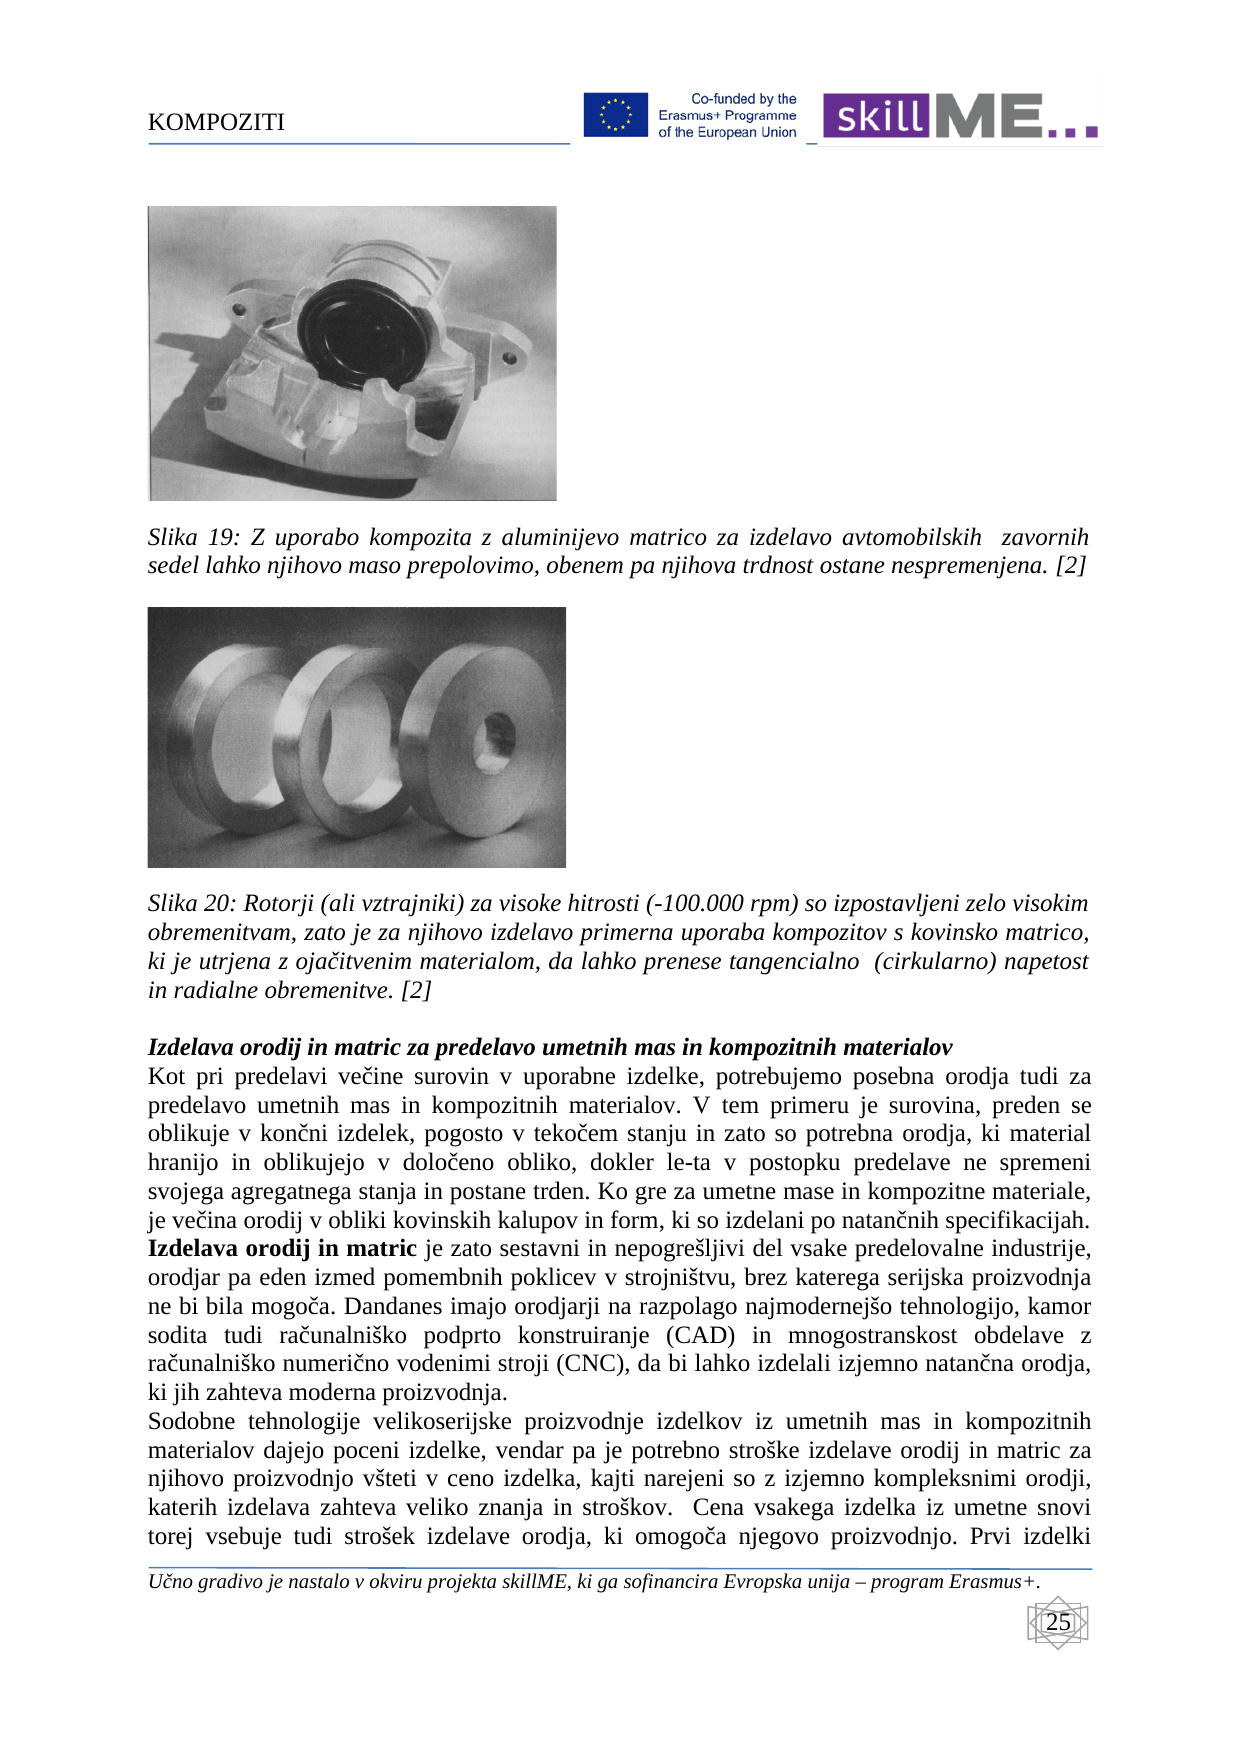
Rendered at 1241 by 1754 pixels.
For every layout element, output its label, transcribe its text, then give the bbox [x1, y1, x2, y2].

text Izdelava orodij in matric je zato sestavni in nepogrešljivi del vsake predelovalne industrije, orodjar pa eden izmed pomembnih poklicev v strojništvu, brez katerega serijska proizvodnja ne bi bila mogoča. Dandanes imajo orodjarji na razpolago najmodernejšo tehnologijo, kamor sodita tudi računalniško podprto konstruiranje (CAD) in mnogostranskost obdelave z računalniško numerično vodenimi stroji (CNC), da bi lahko izdelali izjemno natančna orodja, ki jih zahteva moderna proizvodnja. [148, 1233, 1092, 1406]
picture [147, 206, 557, 501]
text Slika 20: Rotorji (ali vztrajniki) za visoke hitrosti (-100.000 rpm) so izpostavljeni zelo visokim obremenitvam, zato je za njihovo izdelavo primerna uporaba kompozitov s kovinsko matrico, ki je utrjena z ojačitvenim materialom, da lahko prenese tangencialno (cirkularno) napetost in radialne obremenitve. [2] [148, 888, 1092, 1003]
text Izdelava orodij in matric za predelavo umetnih mas in kompozitnih materialov [148, 1032, 1092, 1061]
text Kot pri predelavi večine surovin v uporabne izdelke, potrebujemo posebna orodja tudi za predelavo umetnih mas in kompozitnih materialov. V tem primeru je surovina, preden se oblikuje v končni izdelek, pogosto v tekočem stanju in zato so potrebna orodja, ki material hranijo in oblikujejo v določeno obliko, dokler le-ta v postopku predelave ne spremeni svojega agregatnega stanja in postane trden. Ko gre za umetne mase in kompozitne materiale, je večina orodij v obliki kovinskih kalupov in form, ki so izdelani po natančnih specifikacijah. [148, 1061, 1092, 1233]
text Slika 19: Z uporabo kompozita z aluminijevo matrico za izdelavo avtomobilskih zavornih sedel lahko njihovo maso prepolovimo, obenem pa njihova trdnost ostane nespremenjena. [2] [148, 522, 1092, 579]
picture [817, 72, 1104, 147]
picture [570, 80, 807, 149]
picture [147, 607, 567, 868]
